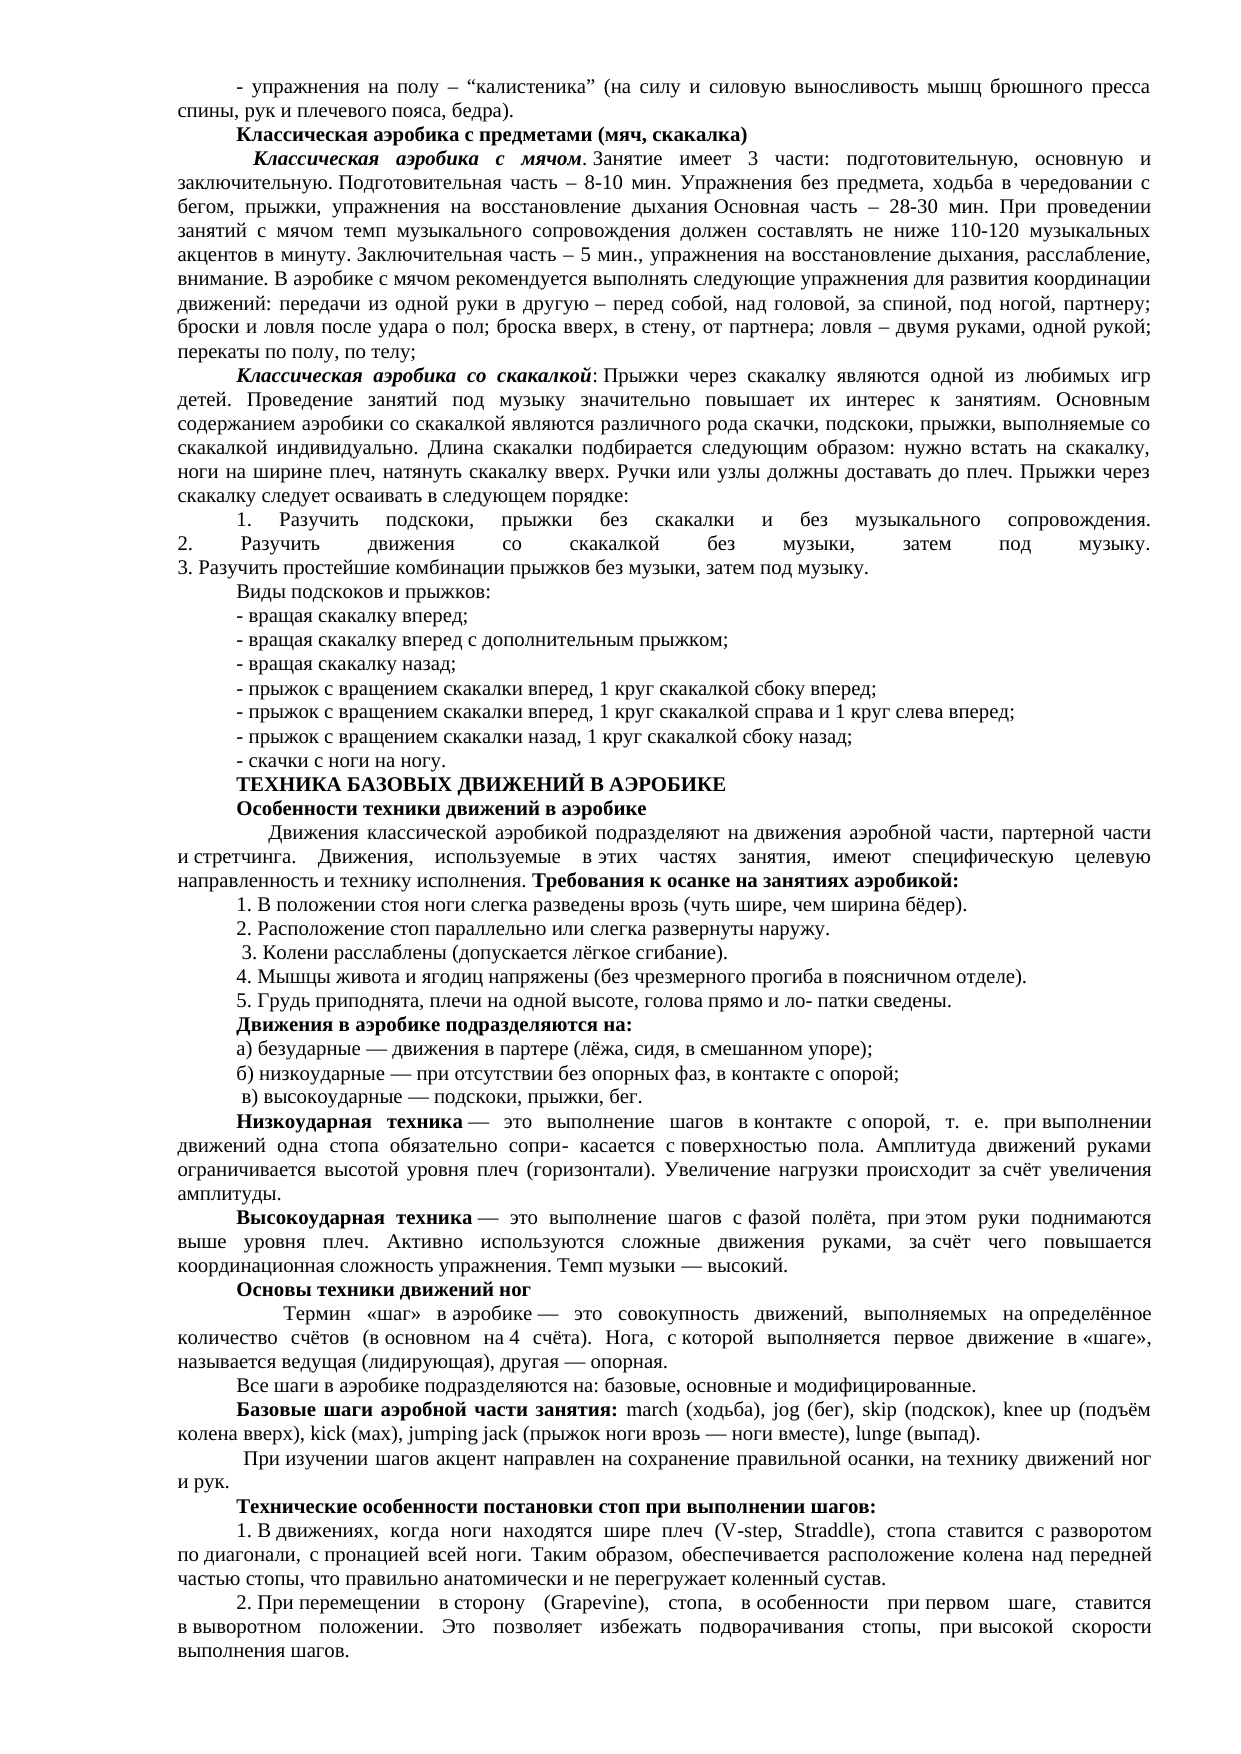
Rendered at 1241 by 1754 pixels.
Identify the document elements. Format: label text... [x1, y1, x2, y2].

text 1. В положении стоя ноги слегка разведены врозь (чуть шире, чем ширина бёдер). [177, 892, 1152, 916]
text Технические особенности постановки стоп при выполнении шагов: [177, 1493, 1152, 1518]
text 4. Мышцы живота и ягодиц напряжены (без чрезмерного прогиба в поясничном отделе). [177, 964, 1152, 988]
text Движения в аэробике подразделяются на: [177, 1012, 1152, 1036]
text 3. Колени расслаблены (допускается лёгкое сгибание). [177, 940, 1152, 964]
text Высокоударная техника — это выполнение шагов с фазой полёта, при этом руки поднимаются выше уровня плеч. Активно используются сложные движения руками, за счёт чего повышается координационная сложность упражнения. Темп музыки — высокий. [177, 1205, 1152, 1277]
text - прыжок с вращением скакалки вперед, 1 круг скакалкой сбоку вперед; [177, 675, 1152, 699]
text 1. В движениях, когда ноги находятся шире плеч (V‑step, Straddle), стопа ставится с разворотом по диагонали, с пронацией всей ноги. Таким образом, обеспечивается расположение колена над передней частью стопы, что правильно анатомически и не перегружает коленный сустав. [177, 1518, 1152, 1590]
text б) низкоударные — при отсутствии без опорных фаз, в контакте с опорой; [177, 1060, 1152, 1084]
text - прыжок с вращением скакалки назад, 1 круг скакалкой сбоку назад; [177, 723, 1152, 748]
text 2. При перемещении в сторону (Grapevine), стопа, в особенности при первом шаге, ставится в выворотном положении. Это позволяет избежать подворачивания стопы, при высокой скорости выполнения шагов. [177, 1590, 1152, 1662]
text Все шаги в аэробике подразделяются на: базовые, основные и модифицированные. [177, 1373, 1152, 1397]
text Виды подскоков и прыжков: [177, 579, 1152, 603]
text - вращая скакалку вперед; [177, 603, 1152, 627]
text Низкоударная техника — это выполнение шагов в контакте с опорой, т. е. при выполнении движений одна стопа обязательно сопри‑ касается с поверхностью пола. Амплитуда движений руками ограничивается высотой уровня плеч (горизонтали). Увеличение нагрузки происходит за счёт увеличения амплитуды. [177, 1108, 1152, 1205]
text Классическая аэробика со скакалкой: Прыжки через скакалку являются одной из любимых игр детей. Проведение занятий под музыку значительно повышает их интерес к занятиям. Основным содержанием аэробики со скакалкой являются различного рода скачки, подскоки, прыжки, выполняемые со скакалкой индивидуально. Длина скакалки подбирается следующим образом: нужно встать на скакалку, ноги на ширине плеч, натянуть скакалку вверх. Ручки или узлы должны доставать до плеч. Прыжки через скакалку следует осваивать в следующем порядке: [177, 363, 1152, 507]
text - прыжок с вращением скакалки вперед, 1 круг скакалкой справа и 1 круг слева вперед; [177, 699, 1152, 723]
text Термин «шаг» в аэробике — это совокупность движений, выполняемых на определённое количество счётов (в основном на 4 счёта). Нога, с которой выполняется первое движение в «шаге», называется ведущая (лидирующая), другая — опорная. [177, 1301, 1152, 1373]
text При изучении шагов акцент направлен на сохранение правильной осанки, на технику движений ног и рук. [177, 1445, 1152, 1493]
text 1. Разучить подскоки, прыжки без скакалки и без музыкального сопровождения. 2. Разучить движения со скакалкой без музыки, затем под музыку. 3. Разучить простейшие комбинации прыжков без музыки, затем под музыку. [177, 507, 1152, 579]
text Классическая аэробика с мячом. Занятие имеет 3 части: подготовительную, основную и заключительную. Подготовительная часть – 8-10 мин. Упражнения без предмета, ходьба в чередовании с бегом, прыжки, упражнения на восстановление дыхания Основная часть – 28-30 мин. При проведении занятий с мячом темп музыкального сопровождения должен составлять не ниже 110-120 музыкальных акцентов в минуту. Заключительная часть – 5 мин., упражнения на восстановление дыхания, расслабление, внимание. В аэробике с мячом рекомендуется выполнять следующие упражнения для развития координации движений: передачи из одной руки в другую – перед собой, над головой, за спиной, под ногой, партнеру; броски и ловля после удара о пол; броска вверх, в стену, от партнера; ловля – двумя руками, одной рукой; перекаты по полу, по телу; [177, 146, 1152, 363]
text Классическая аэробика с предметами (мяч, скакалка) [177, 122, 1152, 146]
text Особенности техники движений в аэробике [177, 796, 1152, 820]
text Базовые шаги аэробной части занятия: march (ходьба), jog (бег), skip (подскок), knee up (подъём колена вверх), kick (мах), jumping jack (прыжок ноги врозь — ноги вместе), lunge (выпад). [177, 1397, 1152, 1445]
text а) безударные — движения в партере (лёжа, сидя, в смешанном упоре); [177, 1036, 1152, 1060]
text - вращая скакалку назад; [177, 651, 1152, 675]
text Основы техники движений ног [177, 1277, 1152, 1301]
text - скачки с ноги на ногу. [177, 748, 1152, 772]
text 5. Грудь приподнята, плечи на одной высоте, голова прямо и ло‑ патки сведены. [177, 988, 1152, 1012]
text ТЕХНИКА БАЗОВЫХ ДВИЖЕНИЙ В АЭРОБИКЕ [177, 772, 1152, 796]
text в) высокоударные — подскоки, прыжки, бег. [177, 1084, 1152, 1108]
text Движения классической аэробикой подразделяют на движения аэробной части, партерной части и стретчинга. Движения, используемые в этих частях занятия, имеют специфическую целевую направленность и технику исполнения. Требования к осанке на занятиях аэробикой: [177, 820, 1152, 892]
text - вращая скакалку вперед с дополнительным прыжком; [177, 627, 1152, 651]
text 2. Расположение стоп параллельно или слегка развернуты наружу. [177, 916, 1152, 940]
text - упражнения на полу – “калистеника” (на силу и силовую выносливость мышц брюшного пресса спины, рук и плечевого пояса, бедра). [177, 74, 1152, 122]
